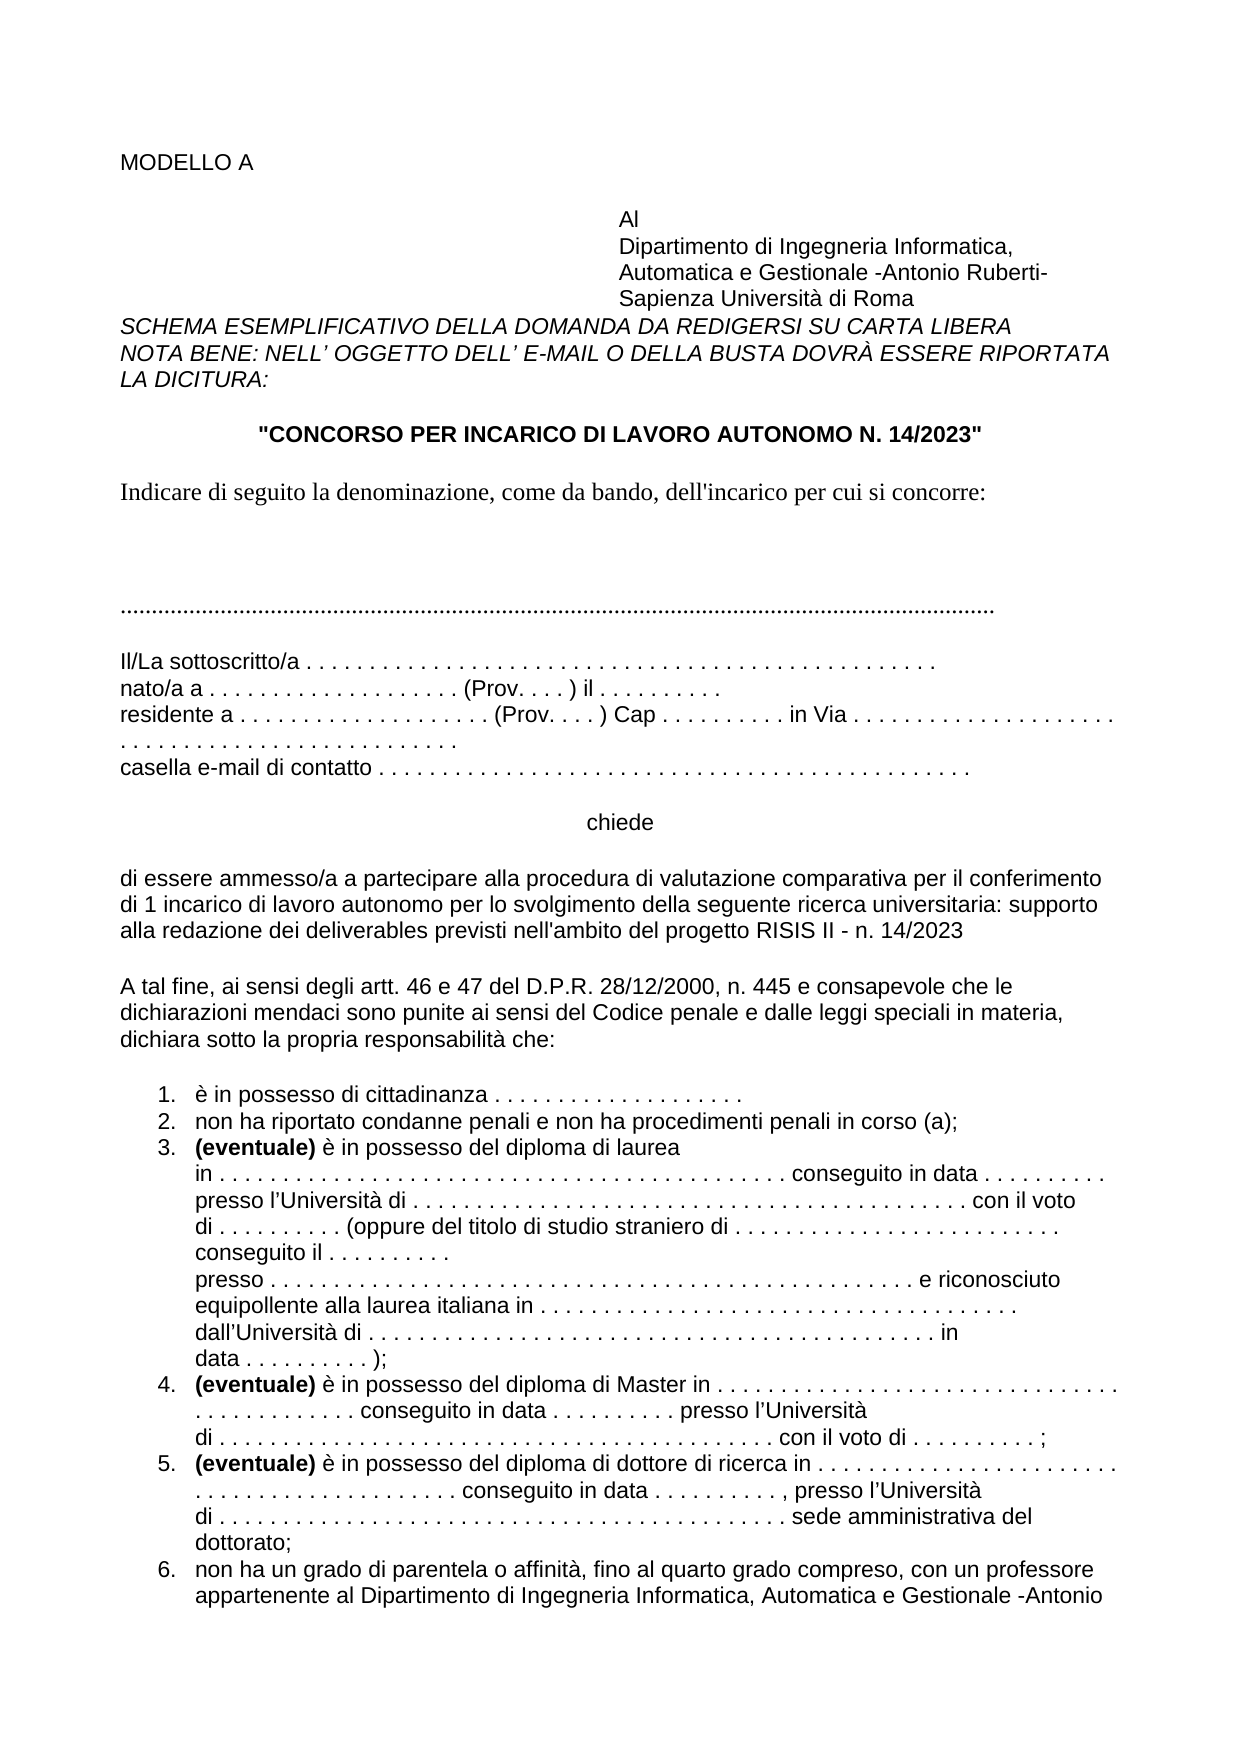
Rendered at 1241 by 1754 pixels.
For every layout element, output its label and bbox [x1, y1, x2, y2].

table_cell [118, 148, 1122, 1610]
